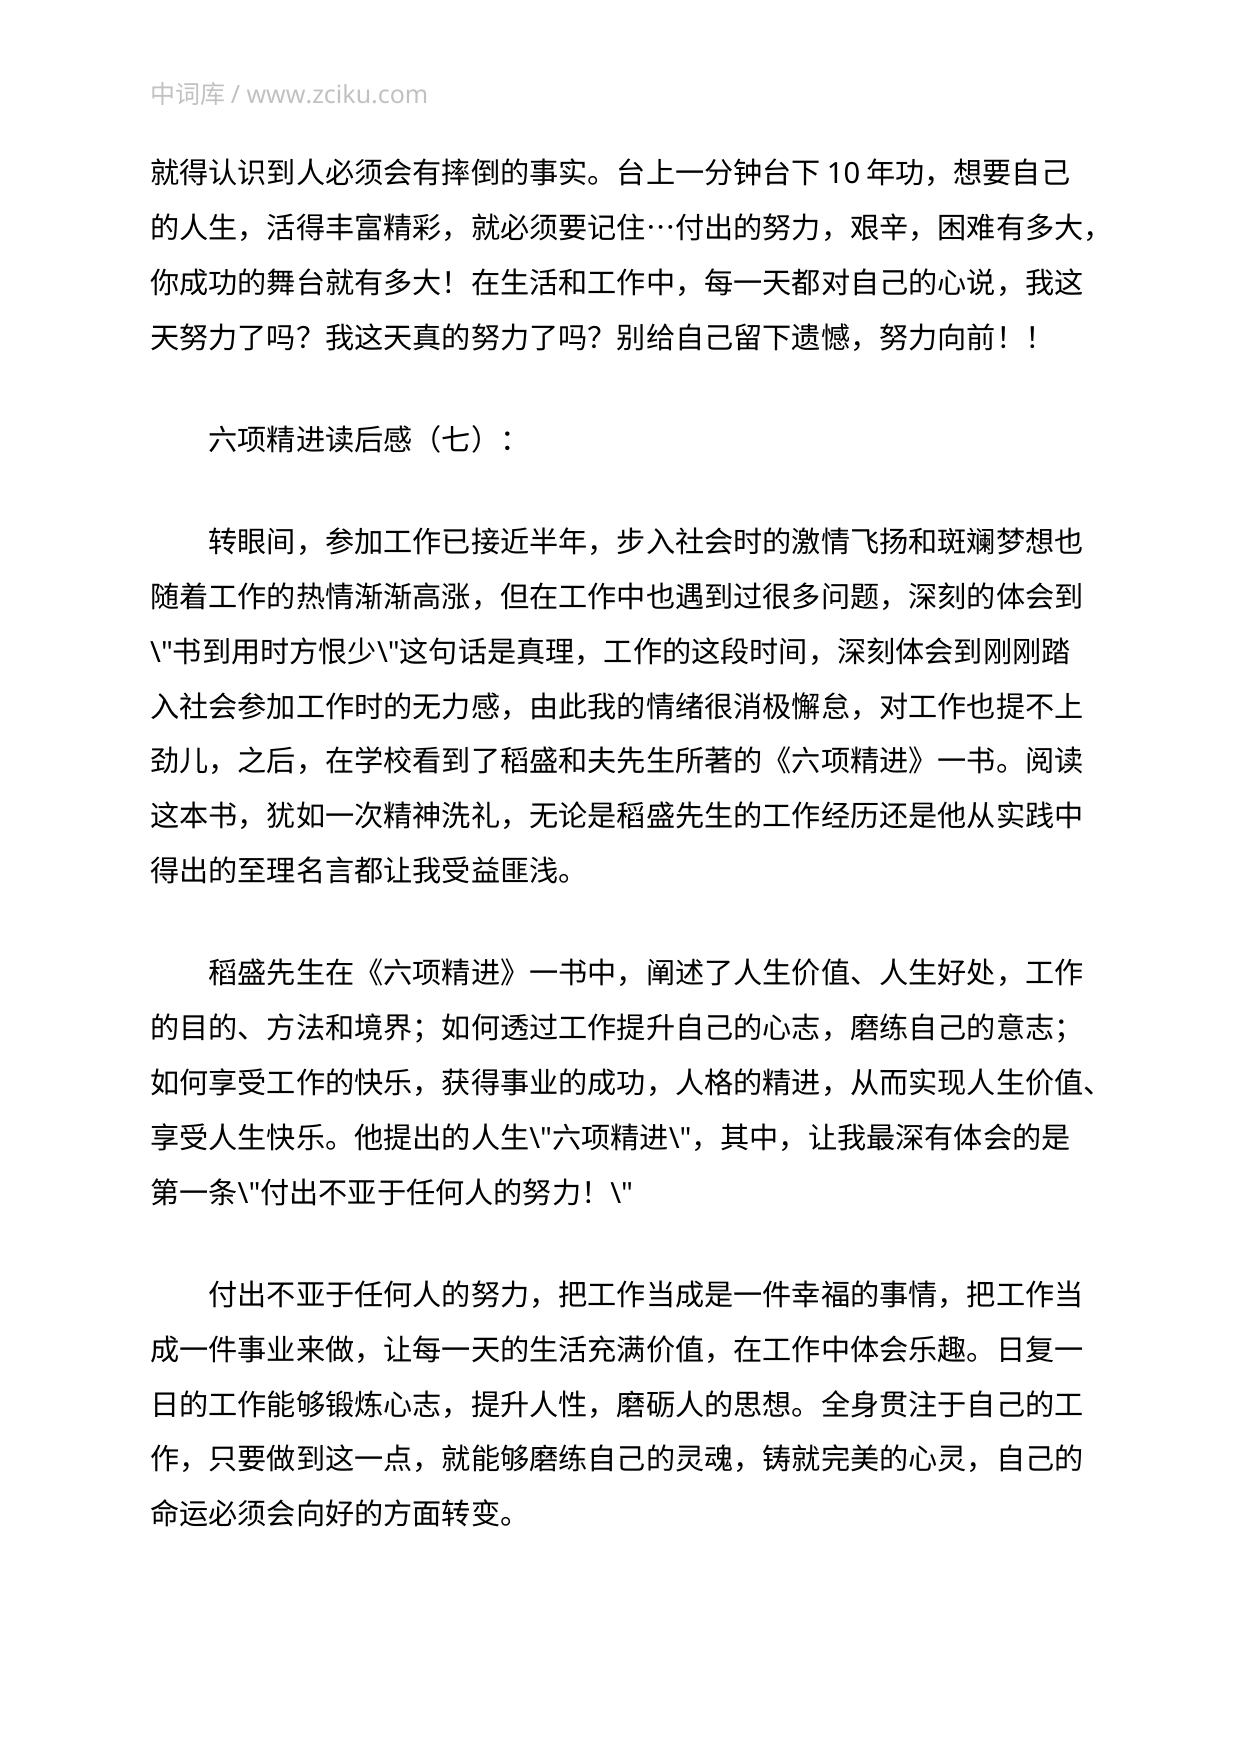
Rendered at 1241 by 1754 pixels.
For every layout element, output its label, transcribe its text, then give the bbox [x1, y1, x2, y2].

text 稻盛先生在《六项精进》一书中，阐述了人生价值、人生好处，工作的目的、方法和境界；如何透过工作提升自己的心志，磨练自己的意志；如何享受工作的快乐，获得事业的成功，人格的精进，从而实现人生价值、享受人生快乐。他提出的人生\"六项精进\"，其中，让我最深有体会的是第一条\"付出不亚于任何人的努力！\" [150, 949, 1090, 1212]
text 转眼间，参加工作已接近半年，步入社会时的激情飞扬和斑斓梦想也随着工作的热情渐渐高涨，但在工作中也遇到过很多问题，深刻的体会到\"书到用时方恨少\"这句话是真理，工作的这段时间，深刻体会到刚刚踏入社会参加工作时的无力感，由此我的情绪很消极懈怠，对工作也提不上劲儿，之后，在学校看到了稻盛和夫先生所著的《六项精进》一书。阅读这本书，犹如一次精神洗礼，无论是稻盛先生的工作经历还是他从实践中得出的至理名言都让我受益匪浅。 [150, 518, 1090, 890]
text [150, 150, 1090, 357]
text 付出不亚于任何人的努力，把工作当成是一件幸福的事情，把工作当成一件事业来做，让每一天的生活充满价值，在工作中体会乐趣。日复一日的工作能够锻炼心志，提升人性，磨砺人的思想。全身贯注于自己的工作，只要做到这一点，就能够磨练自己的灵魂，铸就完美的心灵，自己的命运必须会向好的方面转变。 [150, 1271, 1090, 1533]
text 六项精进读后感（七）： [150, 417, 1090, 459]
